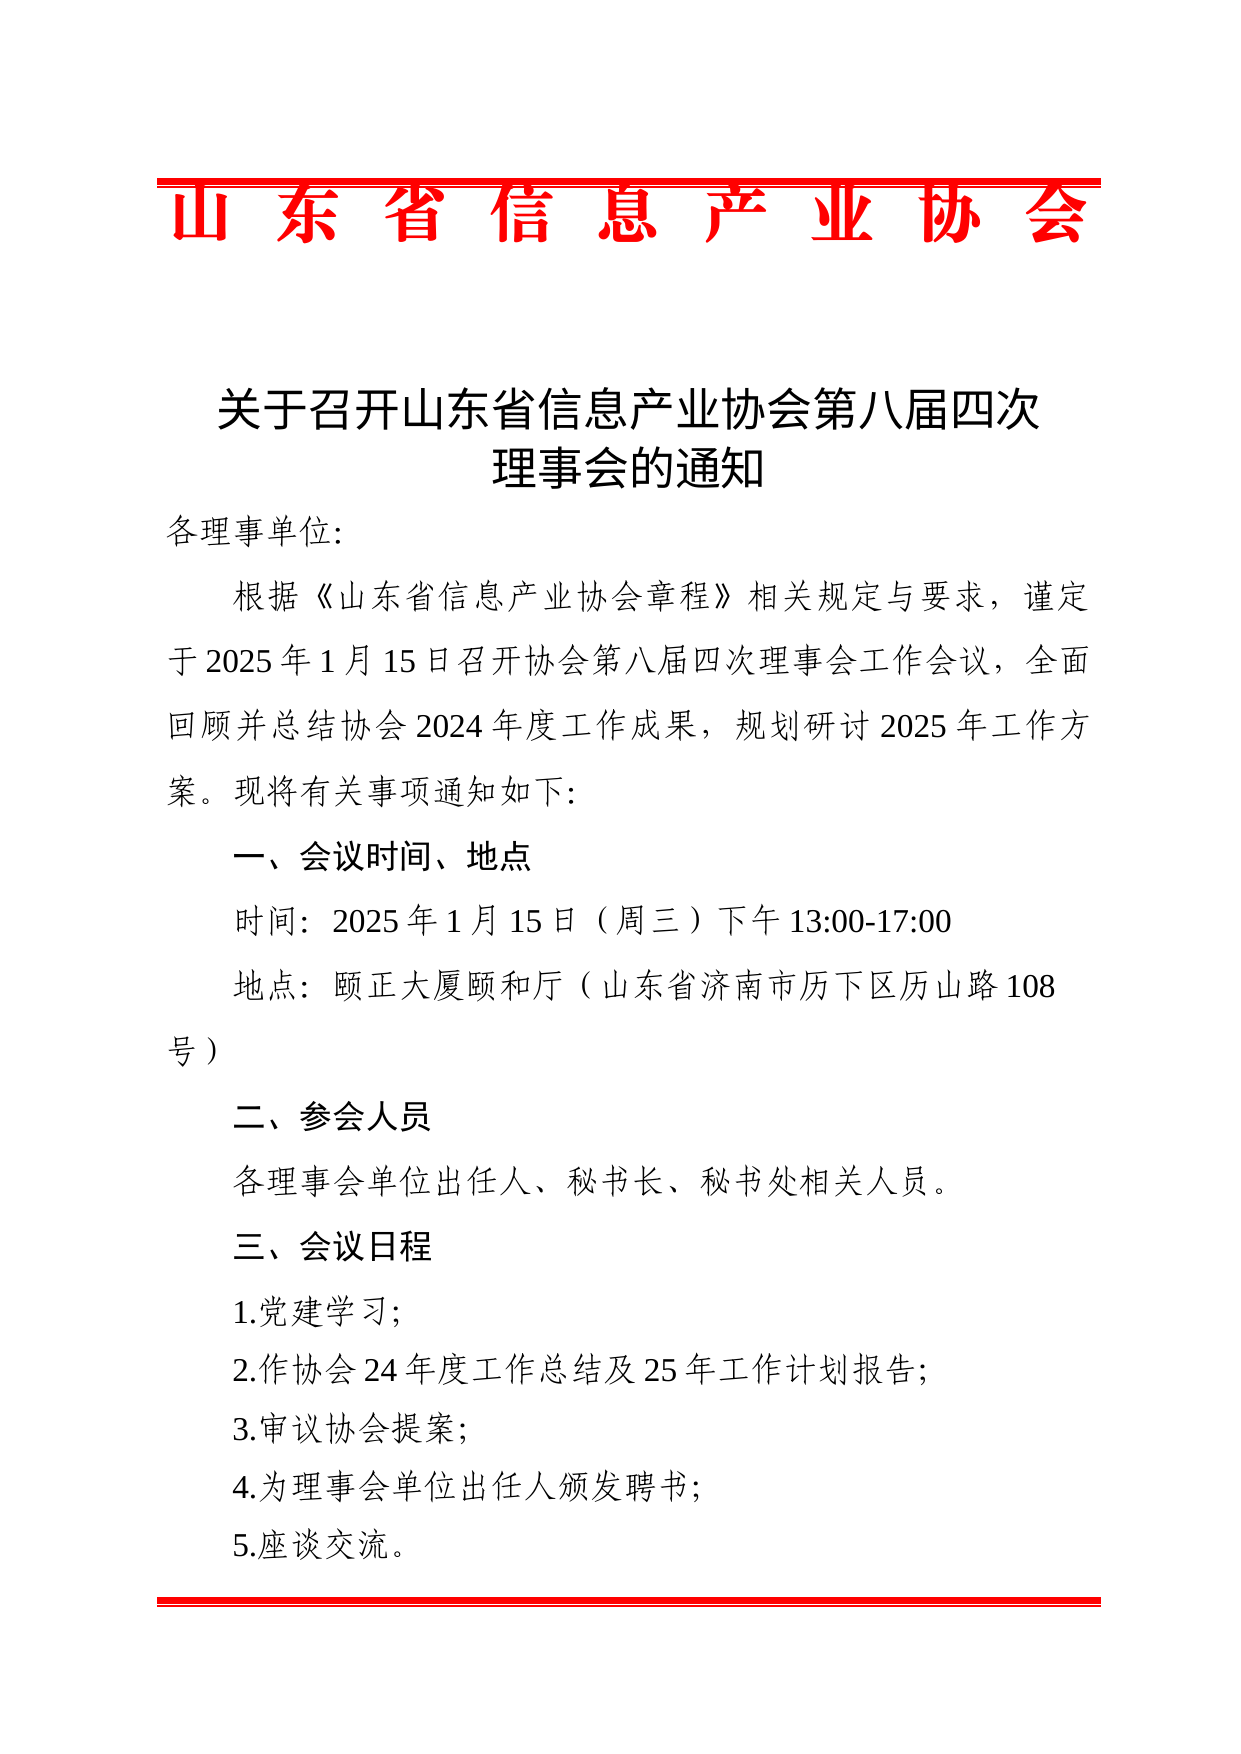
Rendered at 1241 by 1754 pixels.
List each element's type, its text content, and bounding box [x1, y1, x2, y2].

text 理事会的通知 [165, 438, 1093, 497]
text 各理事单位： [165, 497, 1093, 562]
text 根据《山东省信息产业协会章程》相关规定与要求，谨定于2025年1月15日召开协会第八届四次理事会工作会议，全面回顾并总结协会2024年度工作成果，规划研讨2025年工作方案。现将有关事项通知如下： [165, 562, 1093, 822]
text 地点：颐正大厦颐和厅（山东省济南市历下区历山路108号） [165, 952, 1093, 1082]
text 2.作协会24年度工作总结及25年工作计划报告； [165, 1335, 1093, 1393]
text 3.审议协会提案； [165, 1393, 1093, 1452]
text 一、会议时间、地点 [165, 822, 1093, 887]
text 关于召开山东省信息产业协会第八届四次 [165, 380, 1093, 438]
text 5.座谈交流。 [165, 1510, 1093, 1568]
text 各理事会单位出任人、秘书长、秘书处相关人员。 [165, 1147, 1093, 1212]
text 三、会议日程 [165, 1212, 1093, 1277]
text 4.为理事会单位出任人颁发聘书； [165, 1452, 1093, 1510]
table_header 山东省信息产业协会 [158, 175, 1100, 258]
text 时间：2025年1月15日（周三）下午13:00-17:00 [165, 887, 1093, 952]
text 1.党建学习； [165, 1277, 1093, 1335]
text 二、参会人员 [165, 1082, 1093, 1147]
